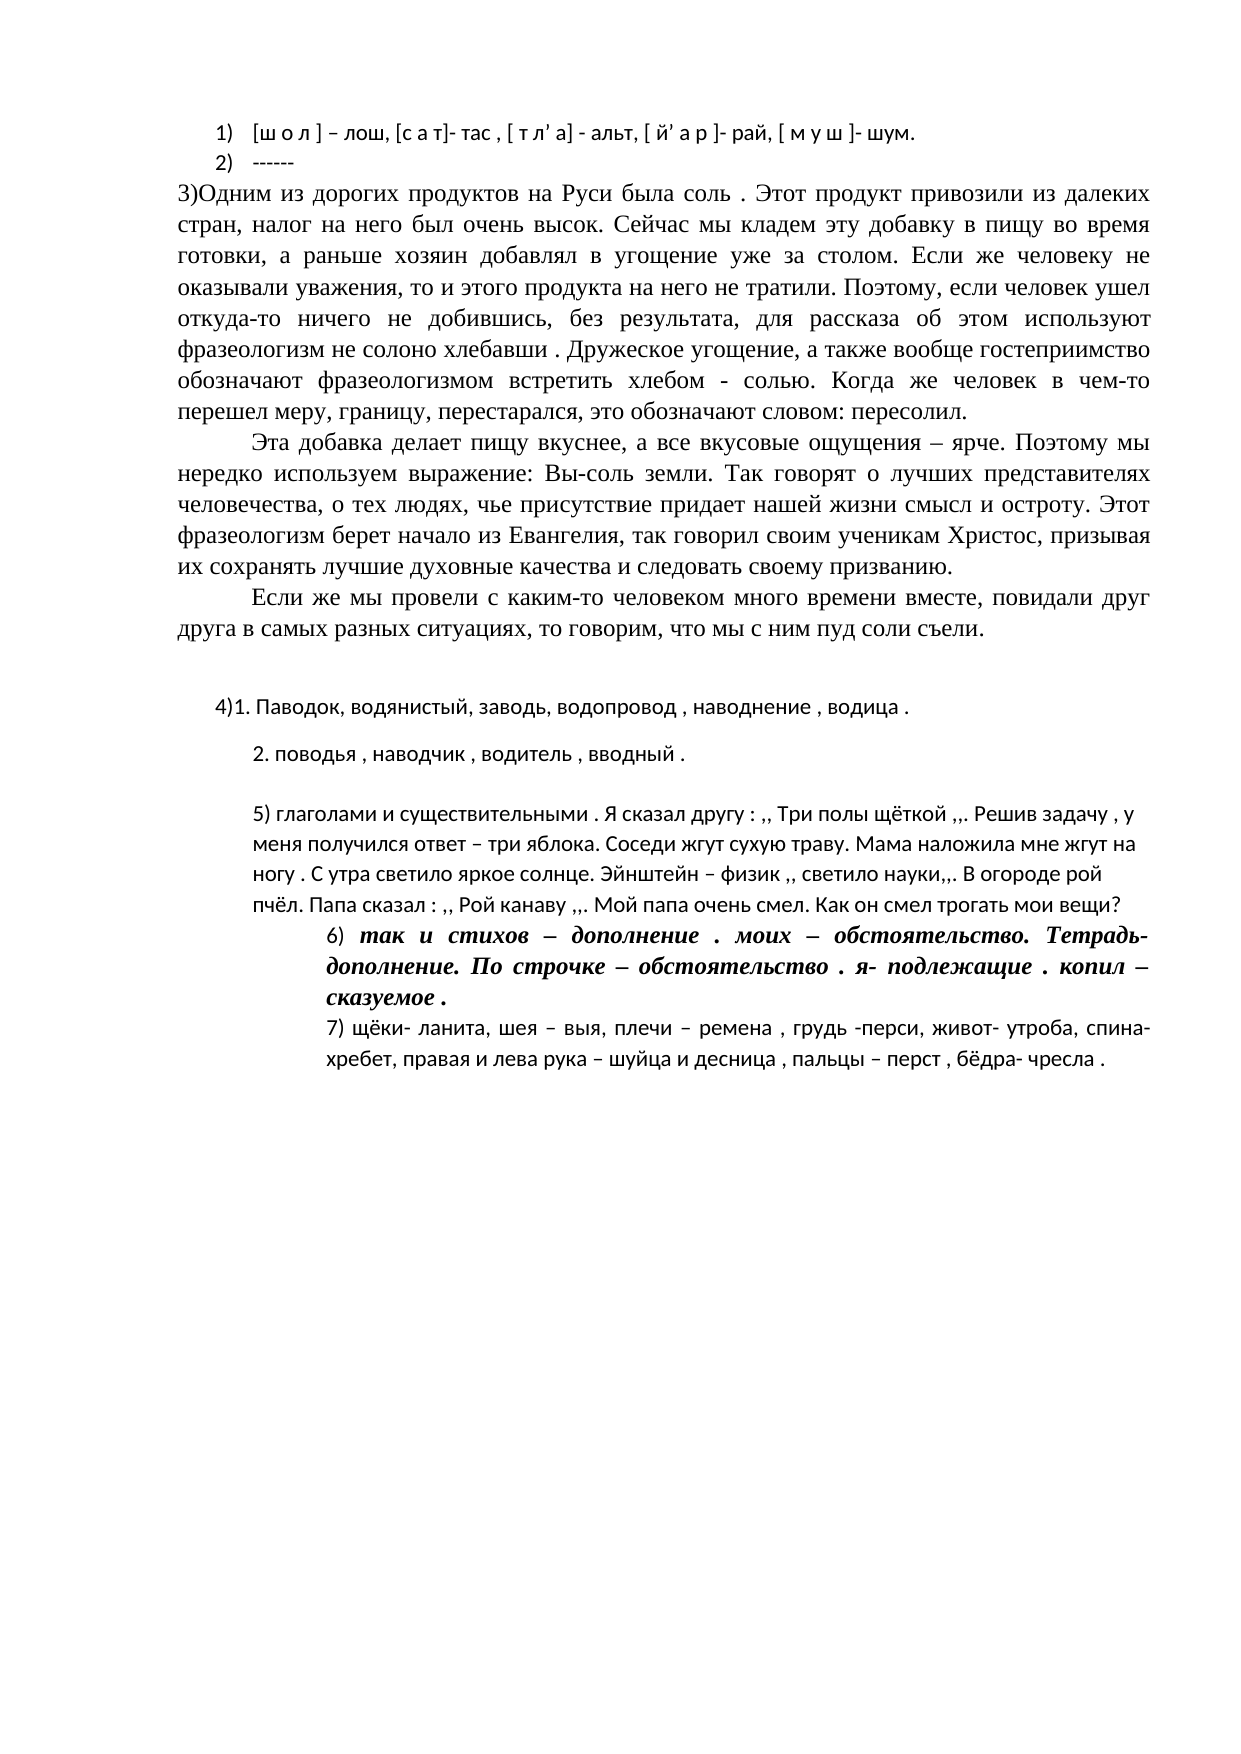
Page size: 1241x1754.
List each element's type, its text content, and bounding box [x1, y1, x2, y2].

list Если же мы провели с каким-то человеком много времени вместе, повидали друг друга в самых разных ситуациях, то говорим, что мы с ним пуд соли съели. [177, 582, 1152, 642]
list [ш о л ] – лош, [с а т]- тас , [ т л’ а] - альт, [ й’ а р ]- рай, [ м у ш ]- шум. [215, 118, 1152, 146]
list 7) щёки- ланита, шея – выя, плечи – ремена , грудь -перси, живот- утроба, спина- хребет, правая и лева рука – шуйца и десница , пальцы – перст , бёдра- чресла . [326, 1013, 1152, 1072]
text 4)1. Паводок, водянистый, заводь, водопровод , наводнение , водица . [215, 692, 1152, 720]
list 5) глаголами и существительными . Я сказал другу : ,, Три полы щёткой ,,. Решив задачу , у меня получился ответ – три яблока. Соседи жгут сухую траву. Мама наложила мне жгут на ногу . С утра светило яркое солнце. Эйнштейн – физик ,, светило науки,,. В огороде рой пчёл. Папа сказал : ,, Рой канаву ,,. Мой папа очень смел. Как он смел трогать мои вещи? [252, 799, 1152, 918]
list 3)Одним из дорогих продуктов на Руси была соль . Этот продукт привозили из далеких стран, налог на него был очень высок. Сейчас мы кладем эту добавку в пищу во время готовки, а раньше хозяин добавлял в угощение уже за столом. Если же человеку не оказывали уважения, то и этого продукта на него не тратили. Поэтому, если человек ушел откуда-то ничего не добившись, без результата, для рассказа об этом используют фразеологизм не солоно хлебавши . Дружеское угощение, а также вообще гостеприимство обозначают фразеологизмом встретить хлебом - солью. Когда же человек в чем-то перешел меру, границу, перестарался, это обозначают словом: пересолил. [177, 178, 1152, 424]
list 6) так и стихов – дополнение . моих – обстоятельство. Тетрадь- дополнение. По строчке – обстоятельство . я- подлежащие . копил – сказуемое . [326, 920, 1152, 1011]
list ------ [215, 148, 1152, 176]
list Эта добавка делает пищу вкуснее, а все вкусовые ощущения – ярче. Поэтому мы нередко используем выражение: Вы-соль земли. Так говорят о лучших представителях человечества, о тех людях, чье присутствие придает нашей жизни смысл и остроту. Этот фразеологизм берет начало из Евангелия, так говорил своим ученикам Христос, призывая их сохранять лучшие духовные качества и следовать своему призванию. [177, 427, 1152, 580]
list 2. поводья , наводчик , водитель , вводный . [252, 739, 1152, 767]
